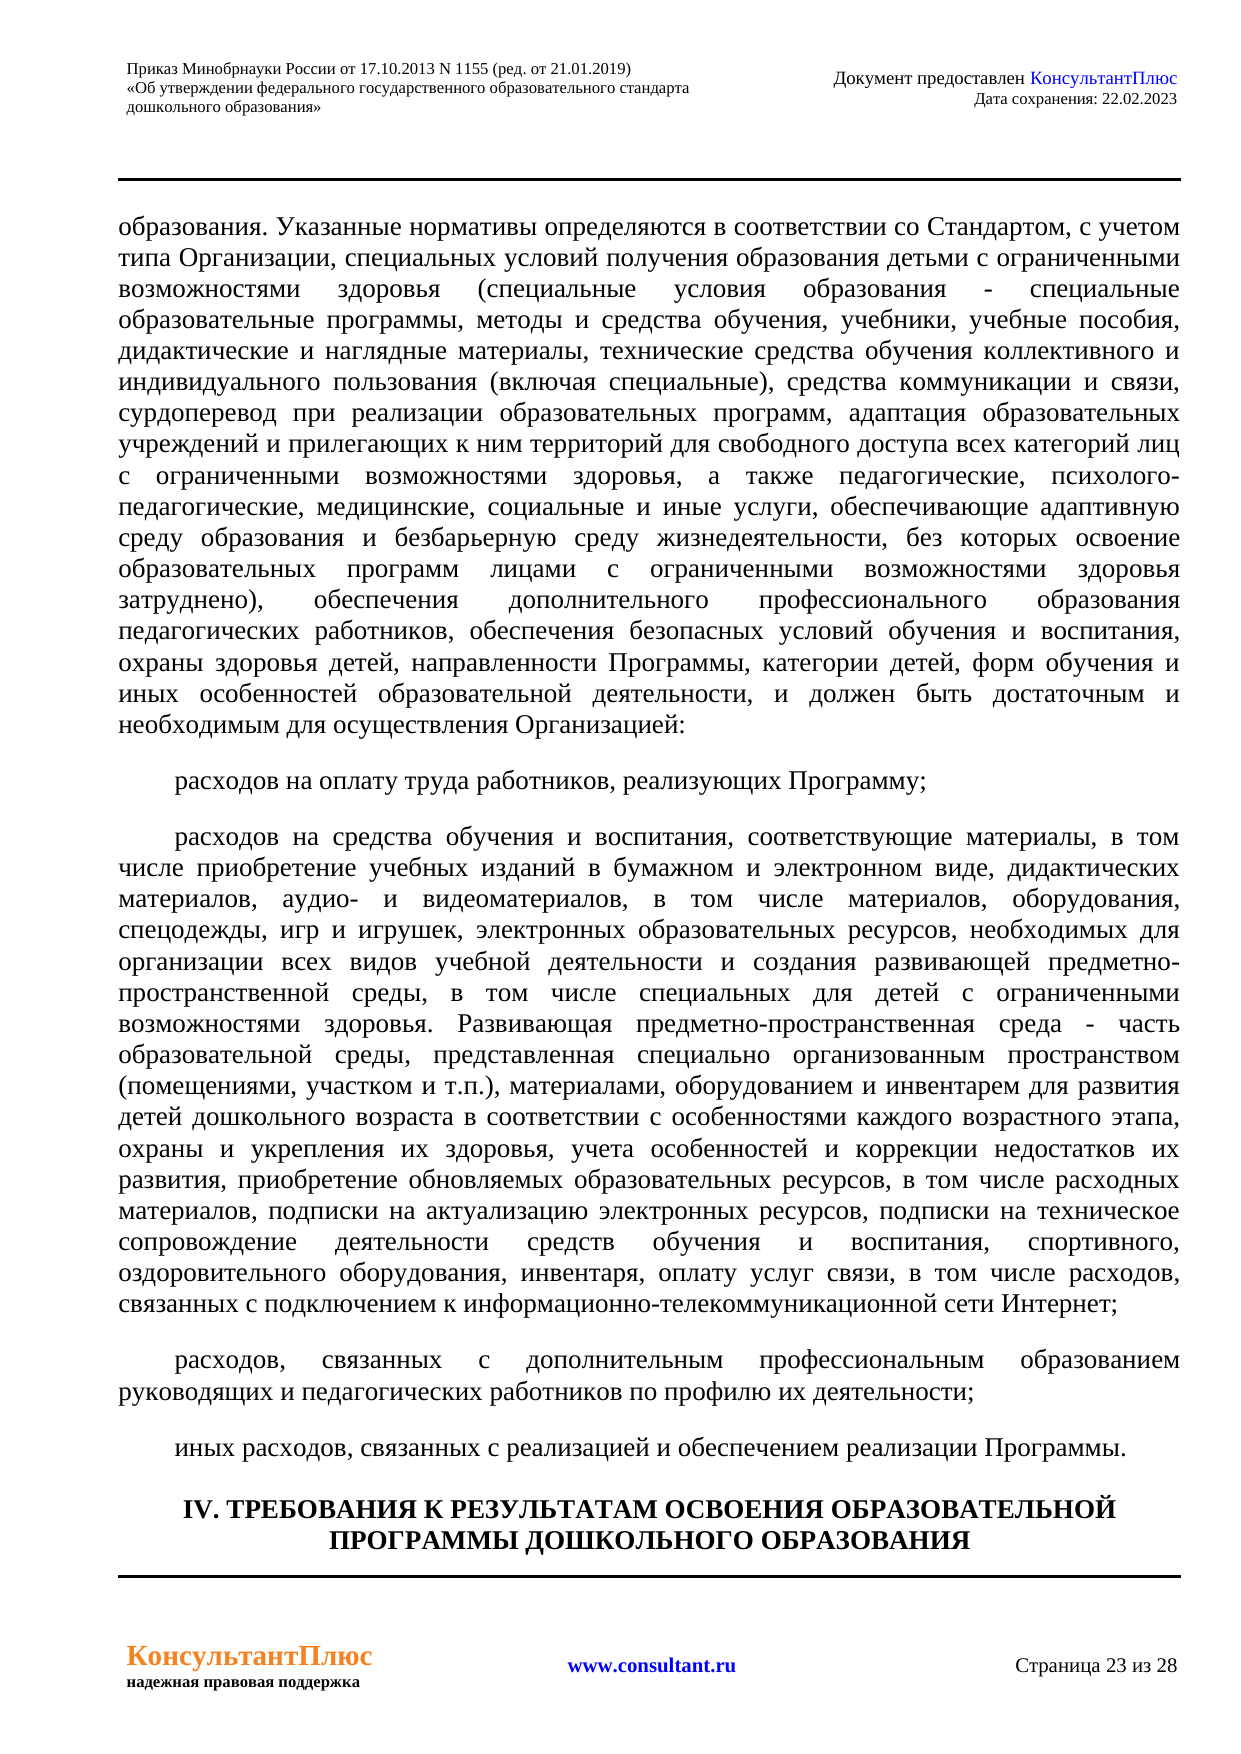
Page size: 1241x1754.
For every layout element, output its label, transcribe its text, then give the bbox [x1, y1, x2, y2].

text расходов на оплату труда работников, реализующих Программу; [118, 764, 1181, 795]
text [118, 209, 1181, 739]
text расходов на средства обучения и воспитания, соответствующие материалы, в том числе приобретение учебных изданий в бумажном и электронном виде, дидактических материалов, аудио- и видеоматериалов, в том числе материалов, оборудования, спецодежды, игр и игрушек, электронных образовательных ресурсов, необходимых для организации всех видов учебной деятельности и создания развивающей предметно-пространственной среды, в том числе специальных для детей с ограниченными возможностями здоровья. Развивающая предметно-пространственная среда - часть образовательной среды, представленная специально организованным пространством (помещениями, участком и т.п.), материалами, оборудованием и инвентарем для развития детей дошкольного возраста в соответствии с особенностями каждого возрастного этапа, охраны и укрепления их здоровья, учета особенностей и коррекции недостатков их развития, приобретение обновляемых образовательных ресурсов, в том числе расходных материалов, подписки на актуализацию электронных ресурсов, подписки на техническое сопровождение деятельности средств обучения и воспитания, спортивного, оздоровительного оборудования, инвентаря, оплату услуг связи, в том числе расходов, связанных с подключением к информационно-телекоммуникационной сети Интернет; [118, 820, 1181, 1318]
title IV. ТРЕБОВАНИЯ К РЕЗУЛЬТАТАМ ОСВОЕНИЯ ОБРАЗОВАТЕЛЬНОЙ ПРОГРАММЫ ДОШКОЛЬНОГО ОБРАЗОВАНИЯ [118, 1493, 1181, 1555]
text расходов, связанных с дополнительным профессиональным образованием руководящих и педагогических работников по профилю их деятельности; [118, 1343, 1181, 1406]
text иных расходов, связанных с реализацией и обеспечением реализации Программы. [118, 1431, 1181, 1462]
